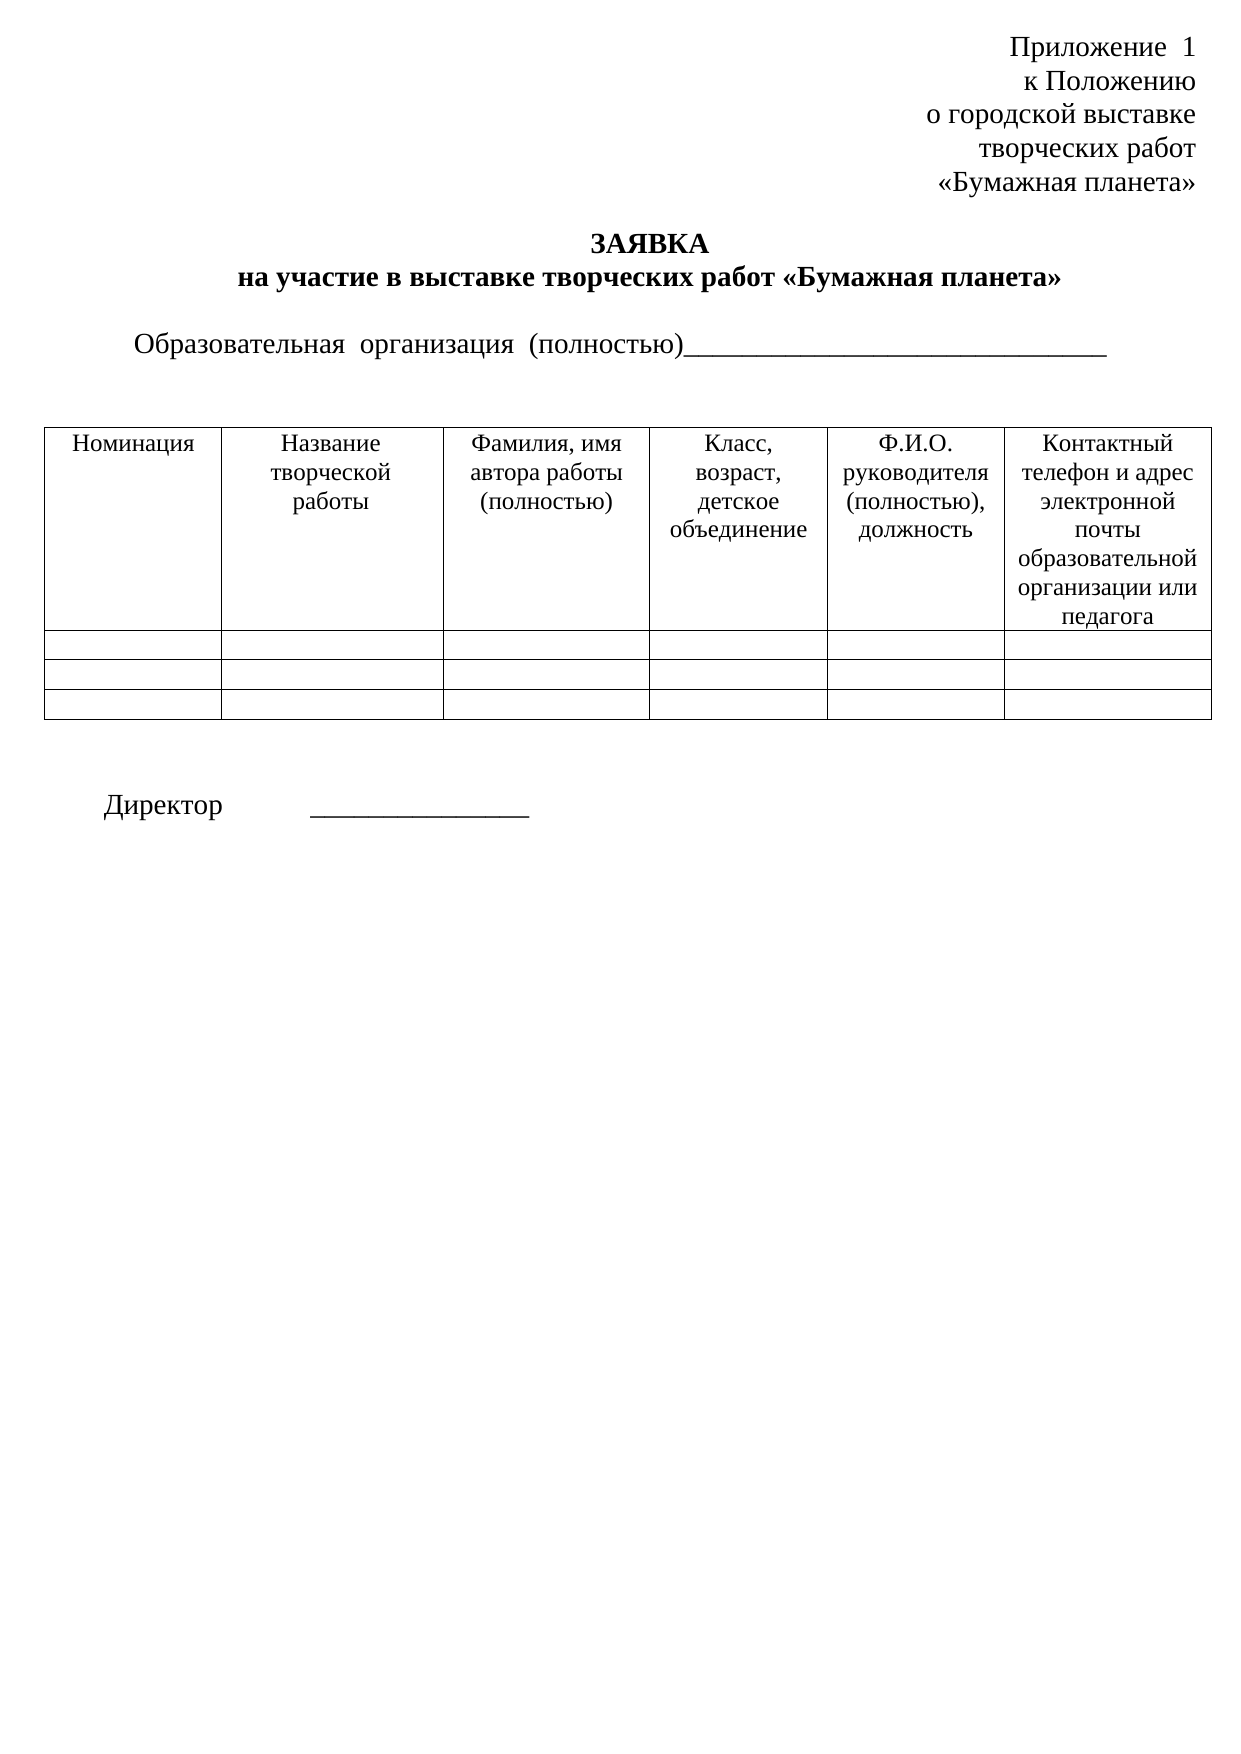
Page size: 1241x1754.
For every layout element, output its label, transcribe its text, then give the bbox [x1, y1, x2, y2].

table_cell [828, 660, 1004, 689]
text о городской выставке [103, 97, 1196, 130]
table_cell [45, 631, 221, 659]
table_cell [444, 631, 649, 659]
table_cell [1005, 631, 1211, 659]
table_header Класс, возраст, детское объединение [650, 428, 827, 629]
table_cell [222, 690, 443, 719]
table_cell [45, 690, 221, 719]
table_cell [650, 631, 827, 659]
table_header Контактный телефон и адрес электронной почты образовательной организации или педагога [1005, 428, 1211, 629]
text на участие в выставке творческих работ «Бумажная планета» [103, 259, 1196, 293]
table_header Фамилия, имя автора работы (полностью) [444, 428, 649, 629]
table_cell [444, 690, 649, 719]
table_cell [828, 631, 1004, 659]
table_cell [650, 690, 827, 719]
table_cell [444, 660, 649, 689]
table_cell [222, 631, 443, 659]
table_cell [1005, 660, 1211, 689]
table_cell [828, 690, 1004, 719]
table_cell [45, 660, 221, 689]
table_header Название творческой работы [222, 428, 443, 629]
table_cell [650, 660, 827, 689]
text к Положению [103, 63, 1196, 97]
text Директор _______________ [103, 787, 1196, 821]
text творческих работ [103, 130, 1196, 164]
text ЗАЯВКА [103, 226, 1196, 259]
table_header Номинация [45, 428, 221, 629]
text Приложение 1 [103, 29, 1196, 63]
text Образовательная организация (полностью)_____________________________ [44, 327, 1196, 360]
table_header Ф.И.О. руководителя (полностью), должность [828, 428, 1004, 629]
table_cell [1005, 690, 1211, 719]
table_cell [222, 660, 443, 689]
text «Бумажная планета» [103, 164, 1196, 197]
